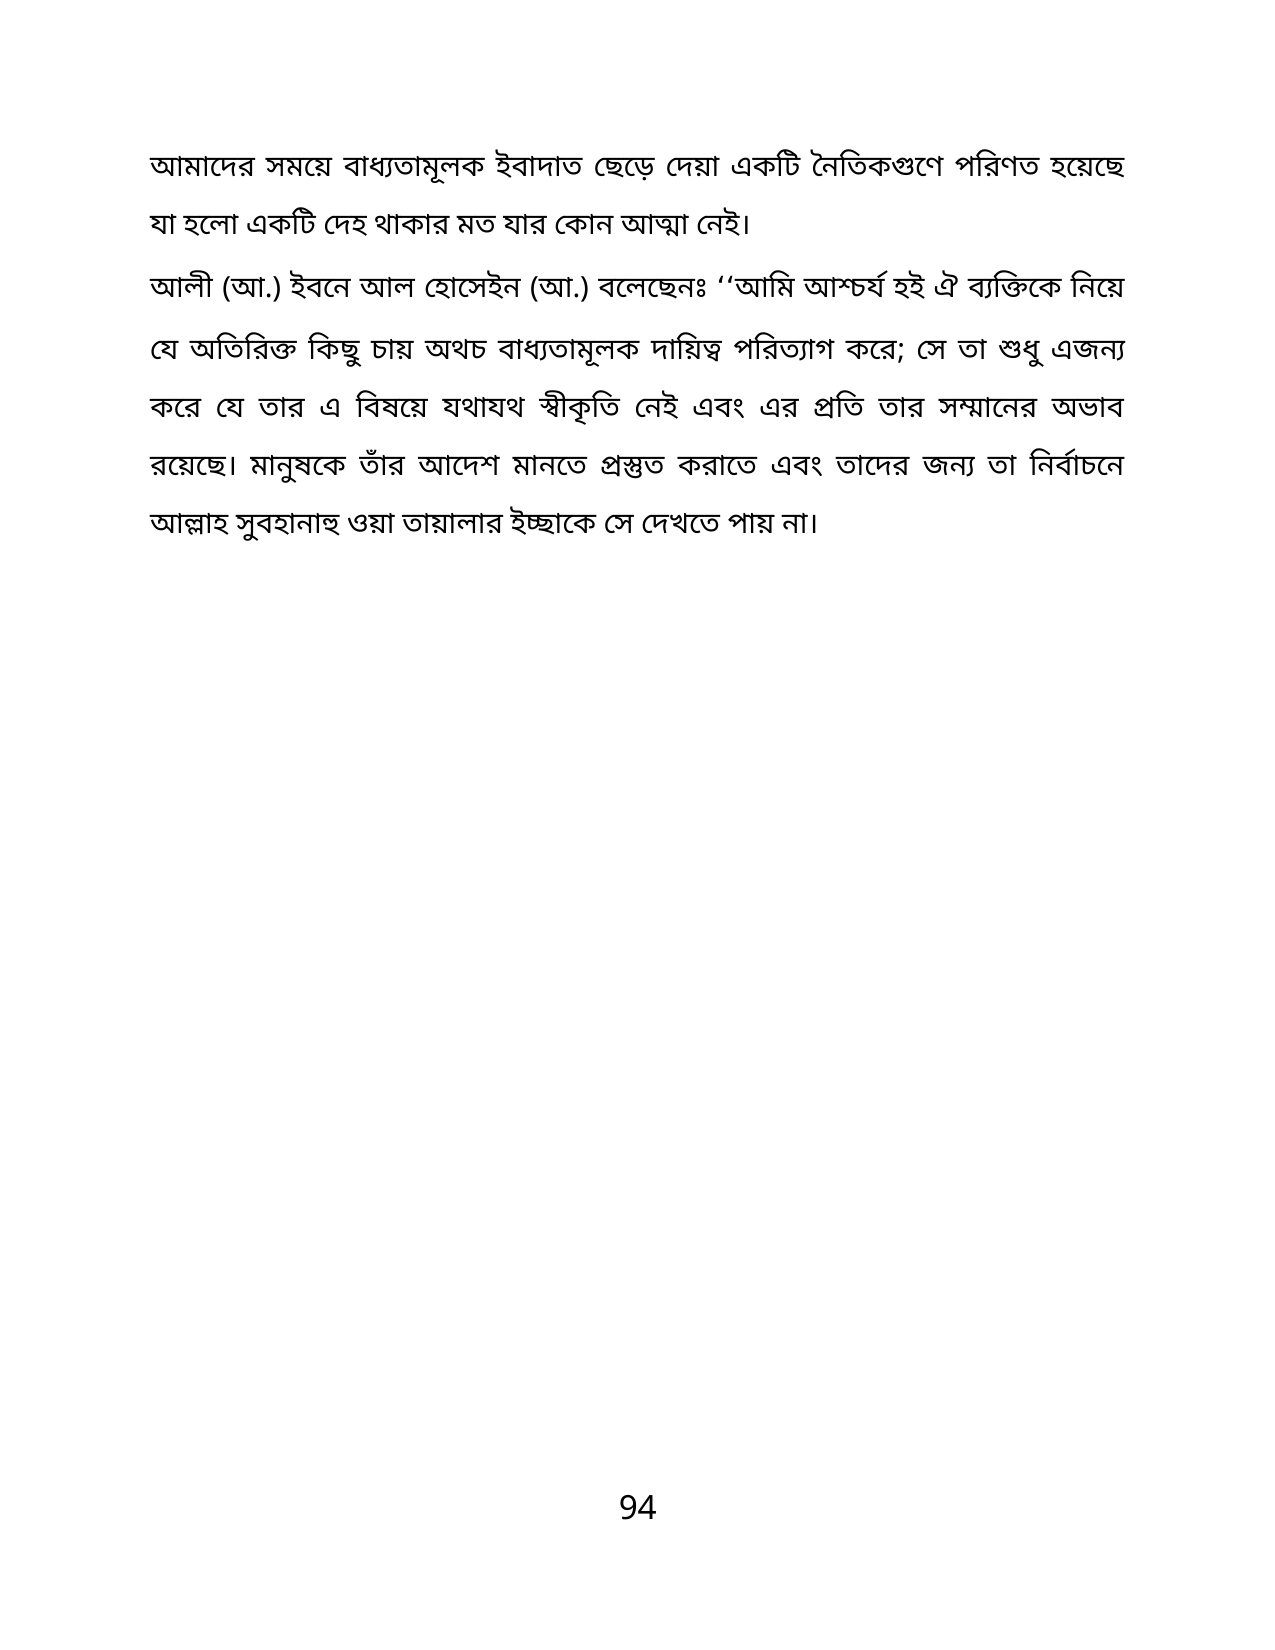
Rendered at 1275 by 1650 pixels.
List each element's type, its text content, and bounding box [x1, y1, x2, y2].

text আলী (আ.) ইবনে আল হোসেইন (আ.) বলেছেনঃ ‘‘আমি আশ্চর্য হই ঐ ব্যক্তিকে নিয়ে যে অতিরিক্ত কিছু চায় অথচ বাধ্যতামূলক দায়িত্ব পরিত্যাগ করে; সে তা শুধু এজন্য করে যে তার এ বিষয়ে যথাযথ স্বীকৃতি নেই এবং এর প্রতি তার সম্মানের অভাব রয়েছে। মানুষকে তাঁর আদেশ মানতে প্রস্তুত করাতে এবং তাদের জন্য তা নির্বাচনে আল্লাহ সুবহানাহু ওয়া তায়ালার ইচ্ছাকে সে দেখতে পায় না। [150, 266, 1125, 545]
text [150, 150, 1125, 247]
